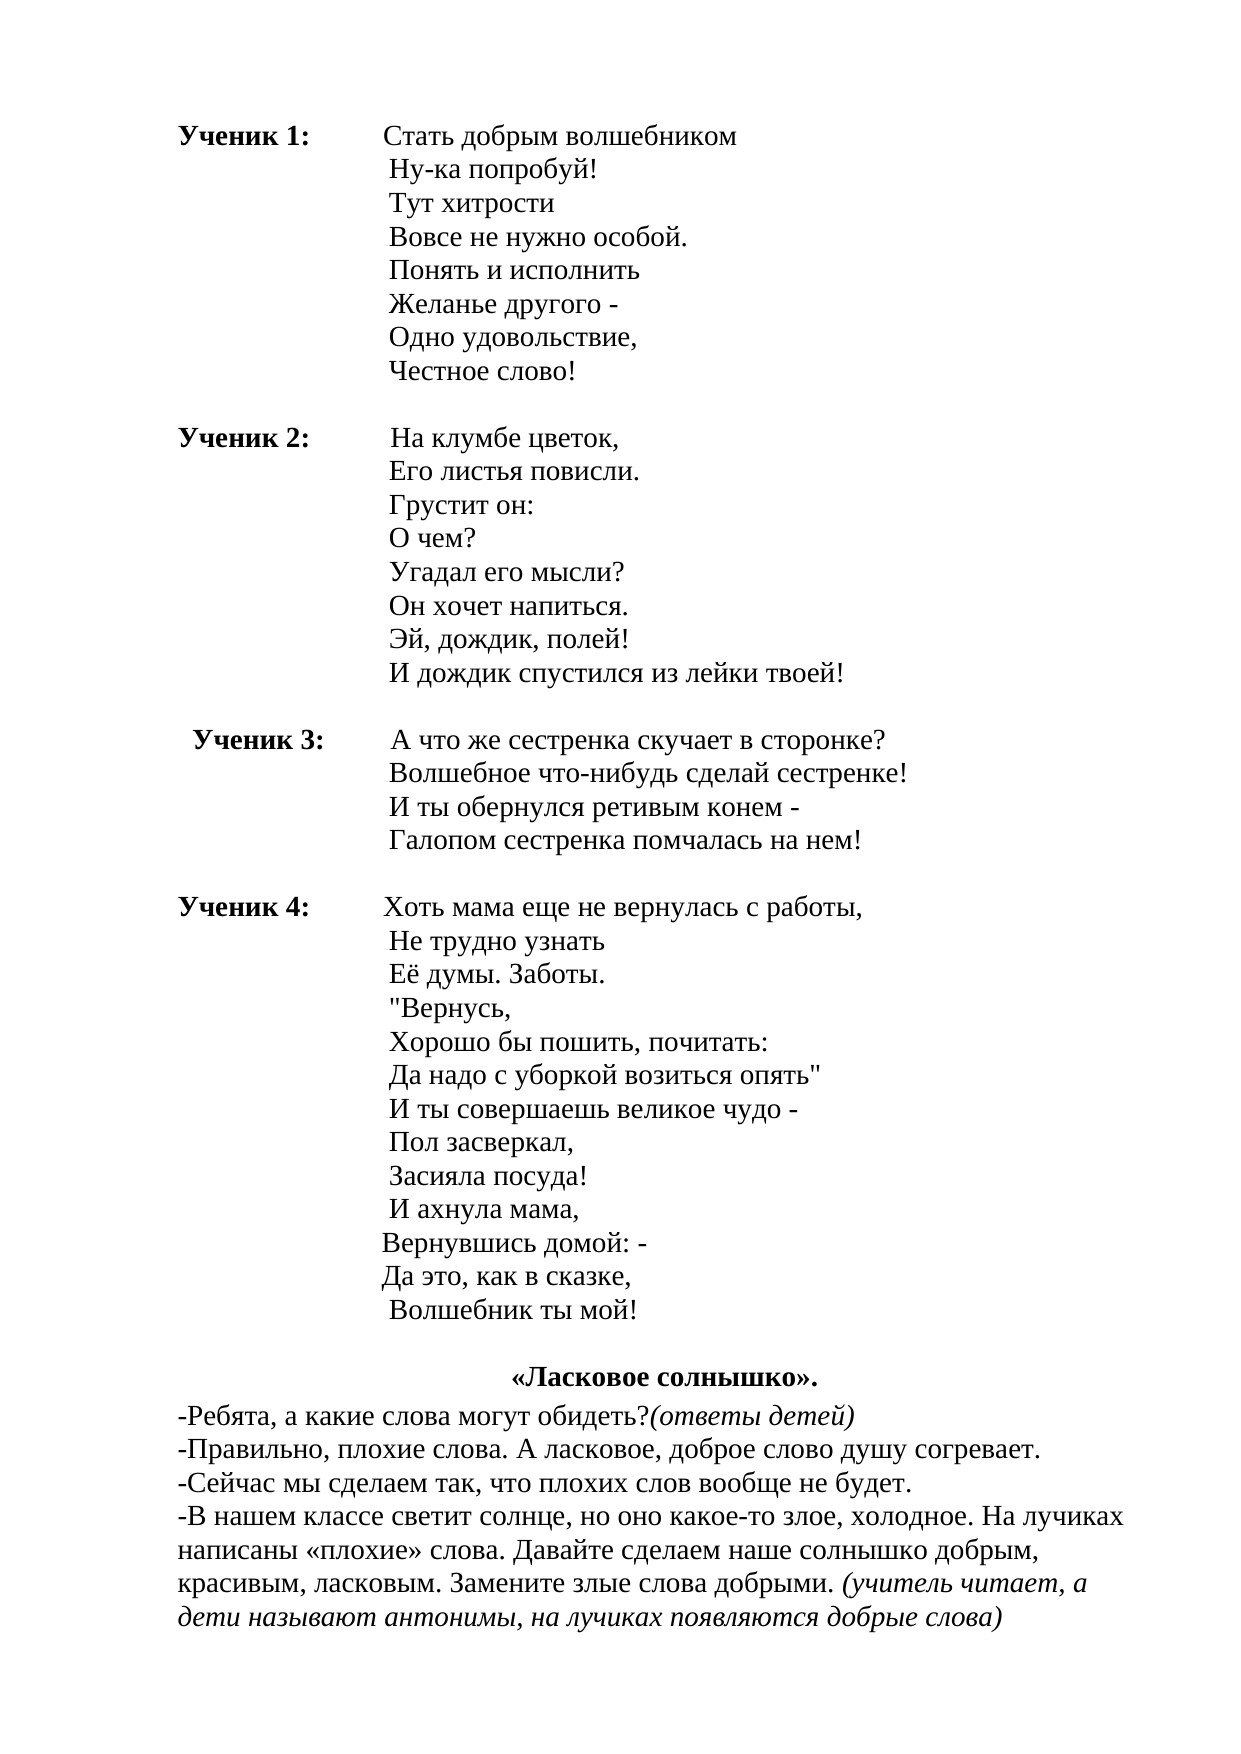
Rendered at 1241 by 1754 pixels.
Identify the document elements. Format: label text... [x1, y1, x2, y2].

text -Ребята, а какие слова могут обидеть?(ответы детей) [177, 1398, 1152, 1431]
text Ученик 1: Стать добрым волшебником Ну-ка попробуй! Тут хитрости Вовсе не нужно особой. Понять и исполнить Желанье другого - Одно удовольствие, Честное слово! [177, 118, 1152, 386]
text -В нашем классе светит солнце, но оно какое-то злое, холодное. На лучиках написаны «плохие» слова. Давайте сделаем наше солнышко добрым, красивым, ласковым. Замените злые слова добрыми. (учитель читает, а дети называют антонимы, на лучиках появляются добрые слова) [177, 1498, 1152, 1632]
text -Сейчас мы сделаем так, что плохих слов вообще не будет. [177, 1465, 1152, 1498]
text -Правильно, плохие слова. А ласковое, доброе слово душу согревает. [177, 1431, 1152, 1465]
text Ученик 3: А что же сестренка скучает в сторонке? Волшебное что-нибудь сделай сестренке! И ты обернулся ретивым конем - Галопом сестренка помчалась на нем! [177, 722, 1152, 856]
text «Ласковое солнышко». [177, 1359, 1152, 1393]
text Ученик 4: Хоть мама еще не вернулась с работы, Не трудно узнать Её думы. Заботы. "Вернусь, Хорошо бы пошить, почитать: Да надо с уборкой возиться опять" И ты совершаешь великое чудо - Пол засверкал, Засияла посуда! И ахнула мама, Вернувшись домой: - Да это, как в сказке, Волшебник ты мой! [177, 889, 1152, 1326]
text Ученик 2: На клумбе цветок, Его листья повисли. Грустит он: О чем? Угадал его мысли? Он хочет напиться. Эй, дождик, полей! И дождик спустился из лейки твоей! [177, 386, 1152, 688]
